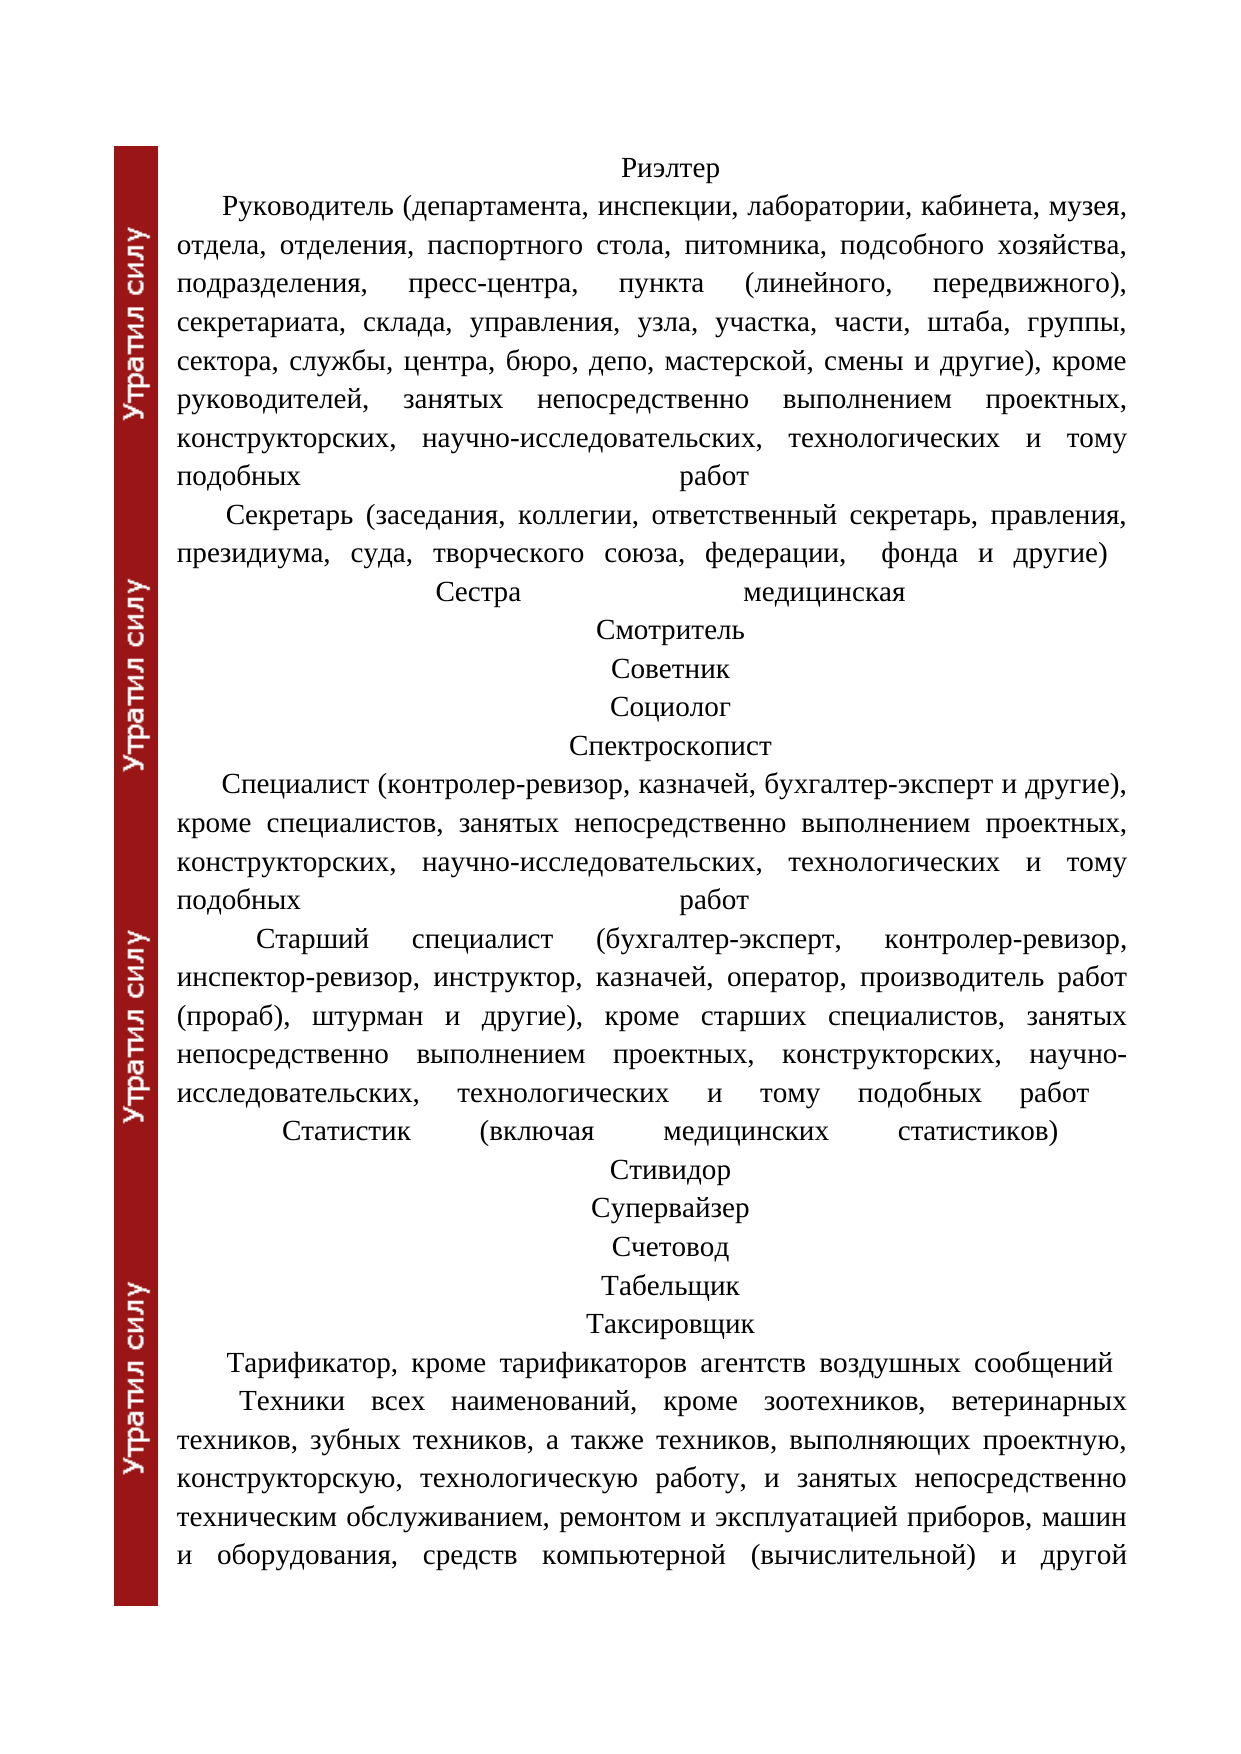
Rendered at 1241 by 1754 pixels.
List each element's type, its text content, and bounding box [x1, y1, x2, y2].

picture [114, 1571, 158, 1606]
picture [114, 146, 158, 150]
